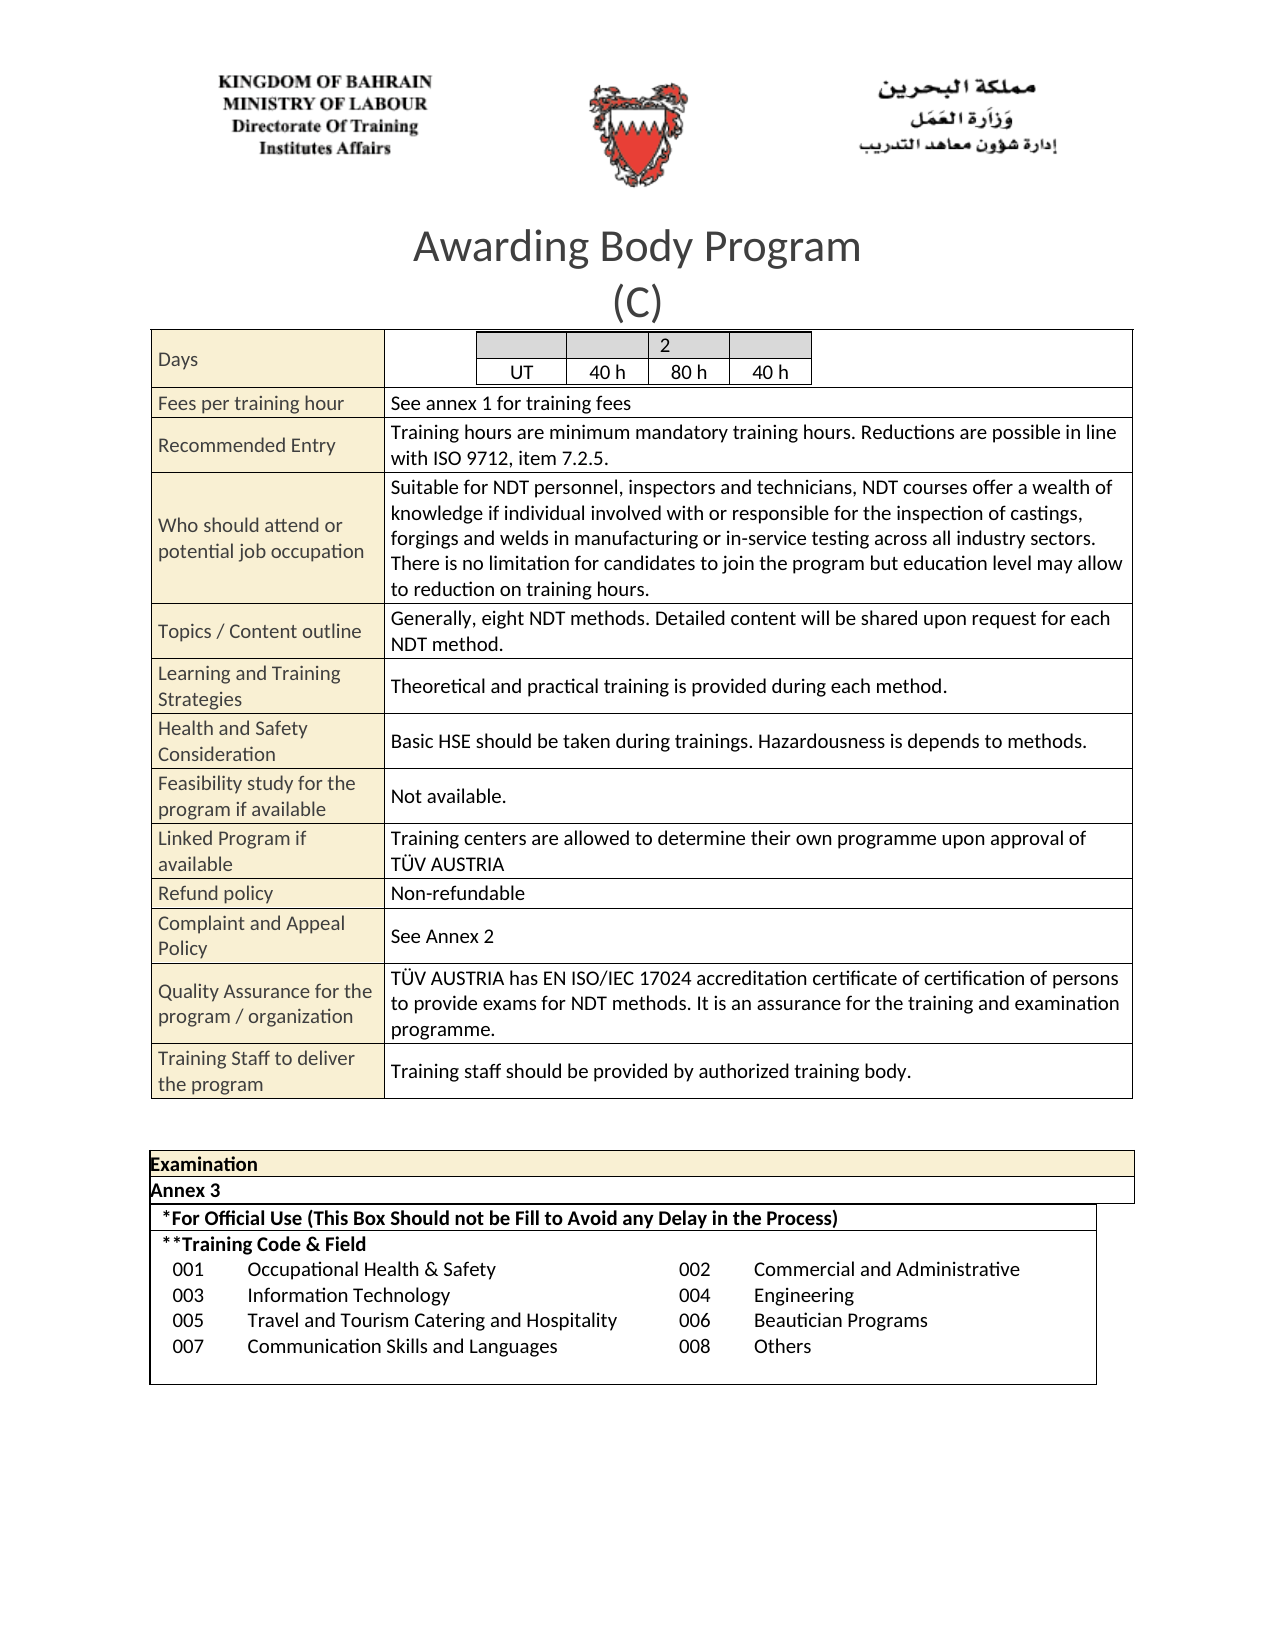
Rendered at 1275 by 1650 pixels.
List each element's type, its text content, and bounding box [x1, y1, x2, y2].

table_cell Examination [151, 1151, 1134, 1176]
table_cell Annex 3 [151, 1177, 1134, 1203]
table_cell **Training Code & Field [151, 1231, 1096, 1384]
table_cell [150, 330, 1134, 1150]
table_header *For Official Use (This Box Should not be Fill to Avoid any Delay in the Process) [151, 1205, 1096, 1230]
picture [217, 75, 1058, 189]
